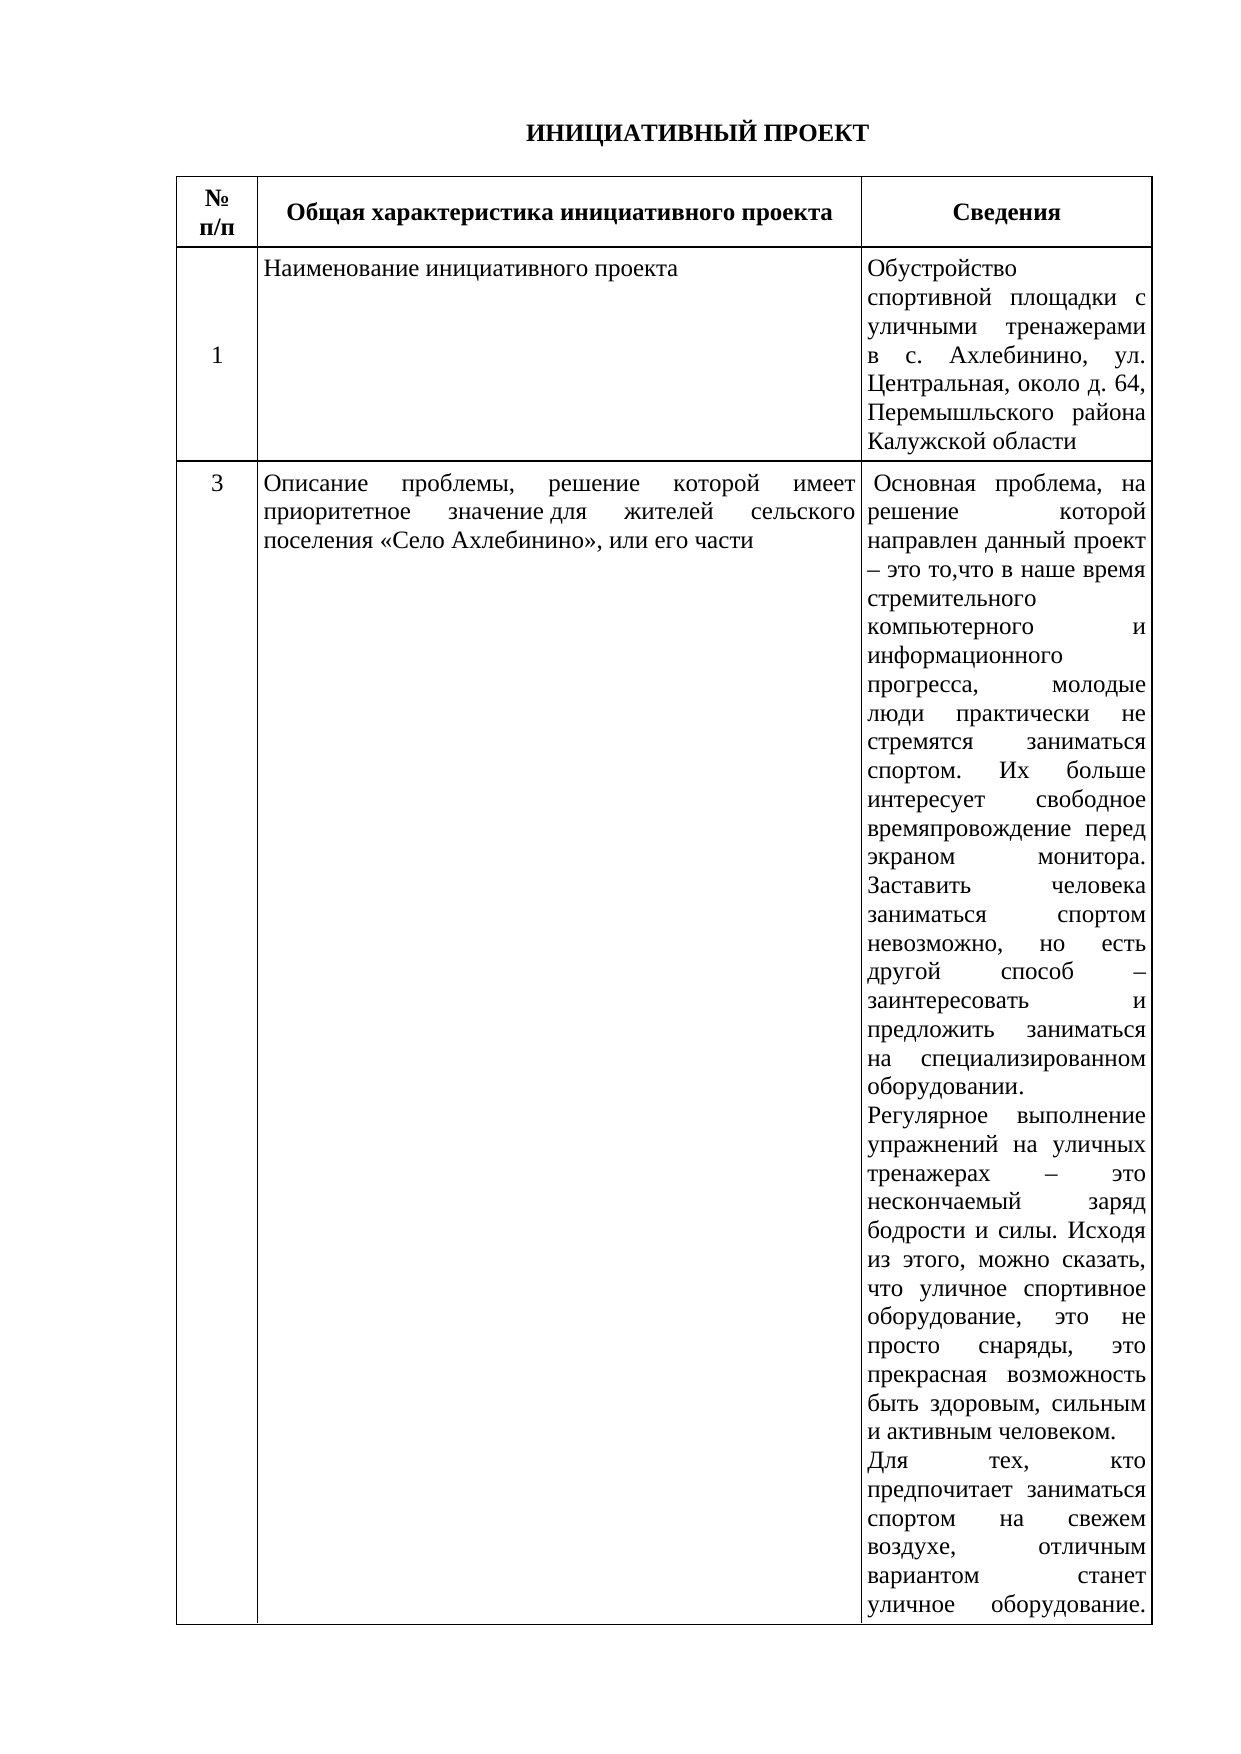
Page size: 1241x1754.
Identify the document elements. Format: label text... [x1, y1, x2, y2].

table_header Общая характеристика инициативного проекта [258, 177, 861, 246]
table_cell Обустройство спортивной площадки с уличными тренажерами в с. Ахлебинино, ул. Центральная, около д. 64, Перемышльского района Калужской области [862, 248, 1151, 460]
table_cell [862, 462, 1151, 1623]
table_cell Наименование инициативного проекта [258, 248, 861, 460]
table_cell 3 [177, 462, 257, 1623]
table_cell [258, 462, 861, 1623]
table_header Сведения [862, 177, 1151, 246]
text ИНИЦИАТИВНЫЙ ПРОЕКТ [177, 118, 1152, 147]
table_header № п/п [177, 177, 257, 246]
table_cell 1 [177, 248, 257, 460]
